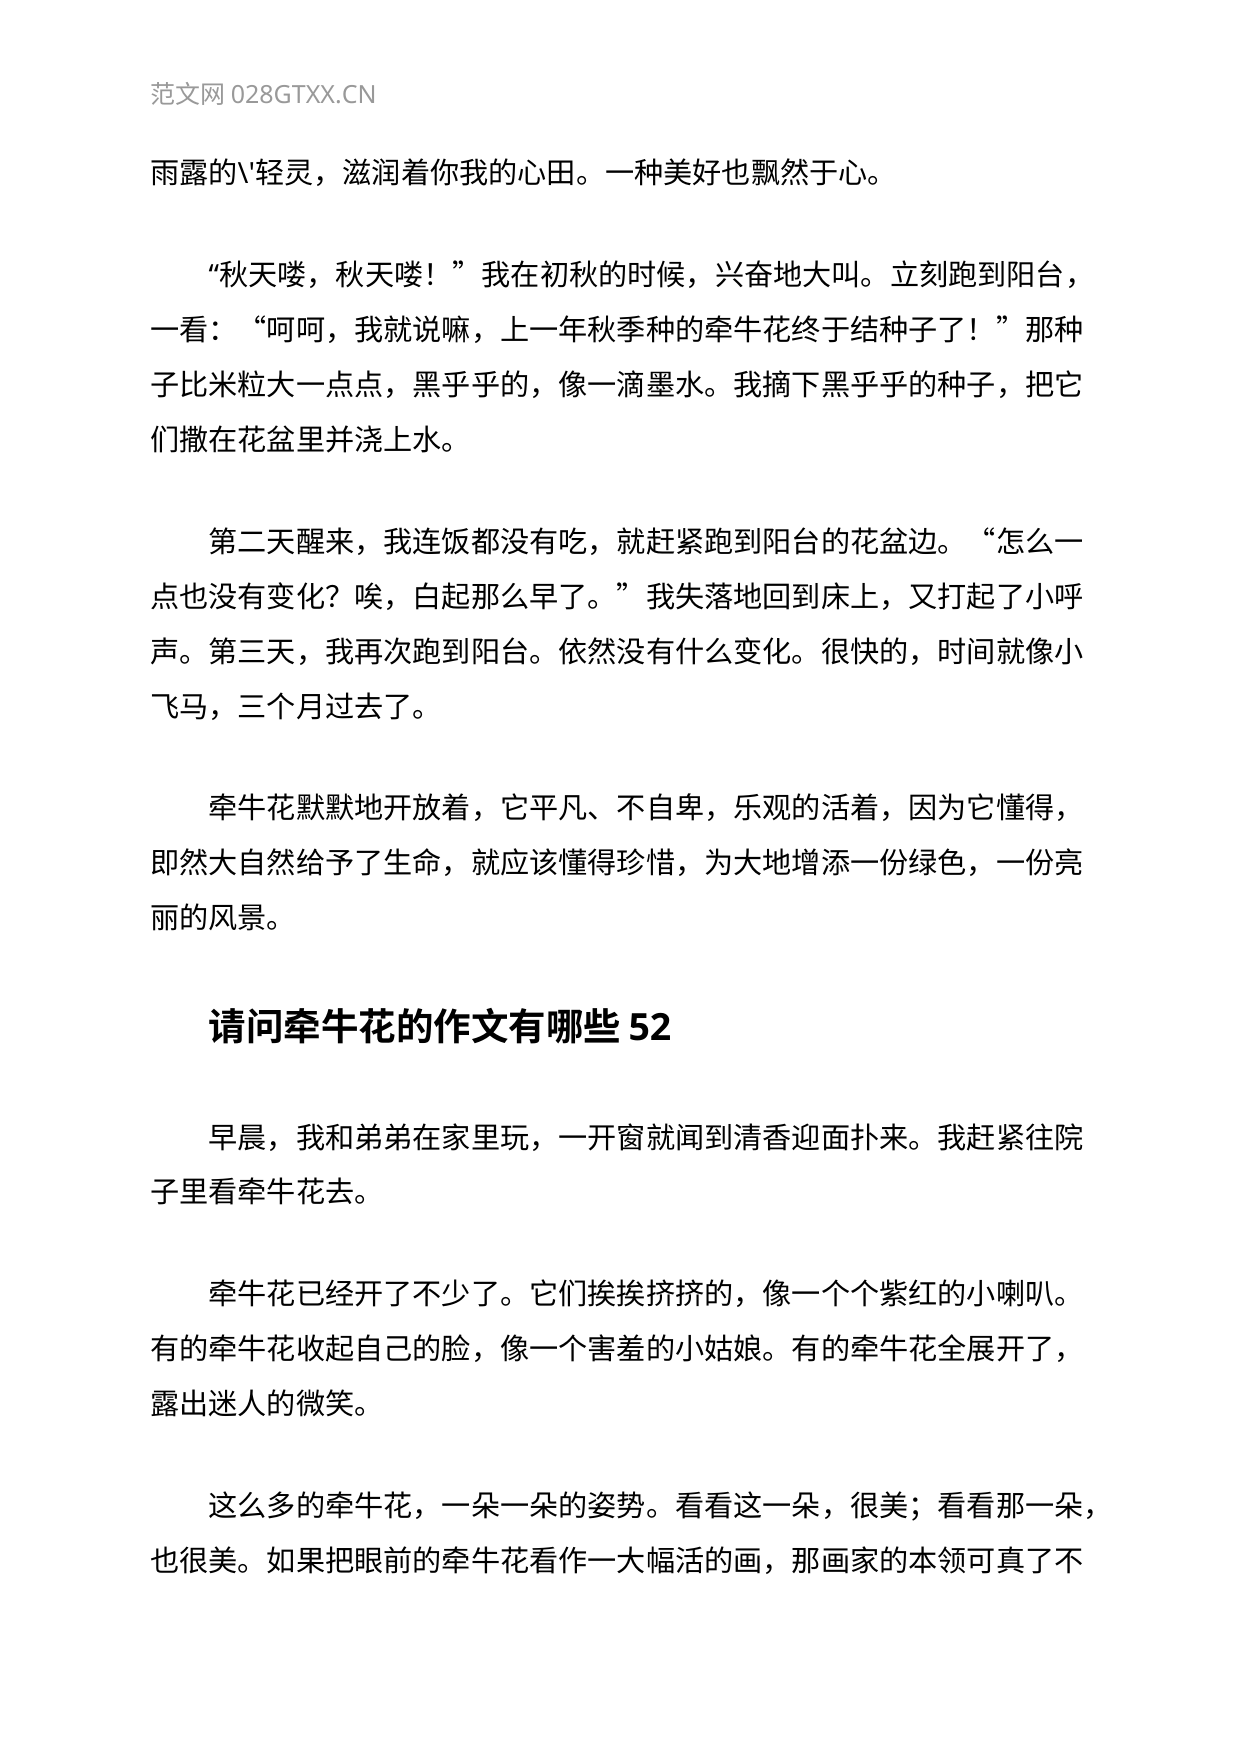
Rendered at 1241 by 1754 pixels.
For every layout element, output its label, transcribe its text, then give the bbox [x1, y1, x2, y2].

text 牵牛花已经开了不少了。它们挨挨挤挤的，像一个个紫红的小喇叭。有的牵牛花收起自己的脸，像一个害羞的小姑娘。有的牵牛花全展开了，露出迷人的微笑。 [150, 1271, 1090, 1423]
text 早晨，我和弟弟在家里玩，一开窗就闻到清香迎面扑来。我赶紧往院子里看牵牛花去。 [150, 1114, 1090, 1211]
text 第二天醒来，我连饭都没有吃，就赶紧跑到阳台的花盆边。“怎么一点也没有变化？唉，白起那么早了。”我失落地回到床上，又打起了小呼声。第三天，我再次跑到阳台。依然没有什么变化。很快的，时间就像小飞马，三个月过去了。 [150, 518, 1090, 726]
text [150, 1482, 1090, 1579]
text 牵牛花默默地开放着，它平凡、不自卑，乐观的活着，因为它懂得，即然大自然给予了生命，就应该懂得珍惜，为大地增添一份绿色，一份亮丽的风景。 [150, 785, 1090, 937]
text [150, 150, 1090, 192]
text “秋天喽，秋天喽！”我在初秋的时候，兴奋地大叫。立刻跑到阳台，一看：“呵呵，我就说嘛，上一年秋季种的牵牛花终于结种子了！”那种子比米粒大一点点，黑乎乎的，像一滴墨水。我摘下黑乎乎的种子，把它们撒在花盆里并浇上水。 [150, 252, 1090, 459]
text 请问牵牛花的作文有哪些52 [150, 997, 1090, 1051]
